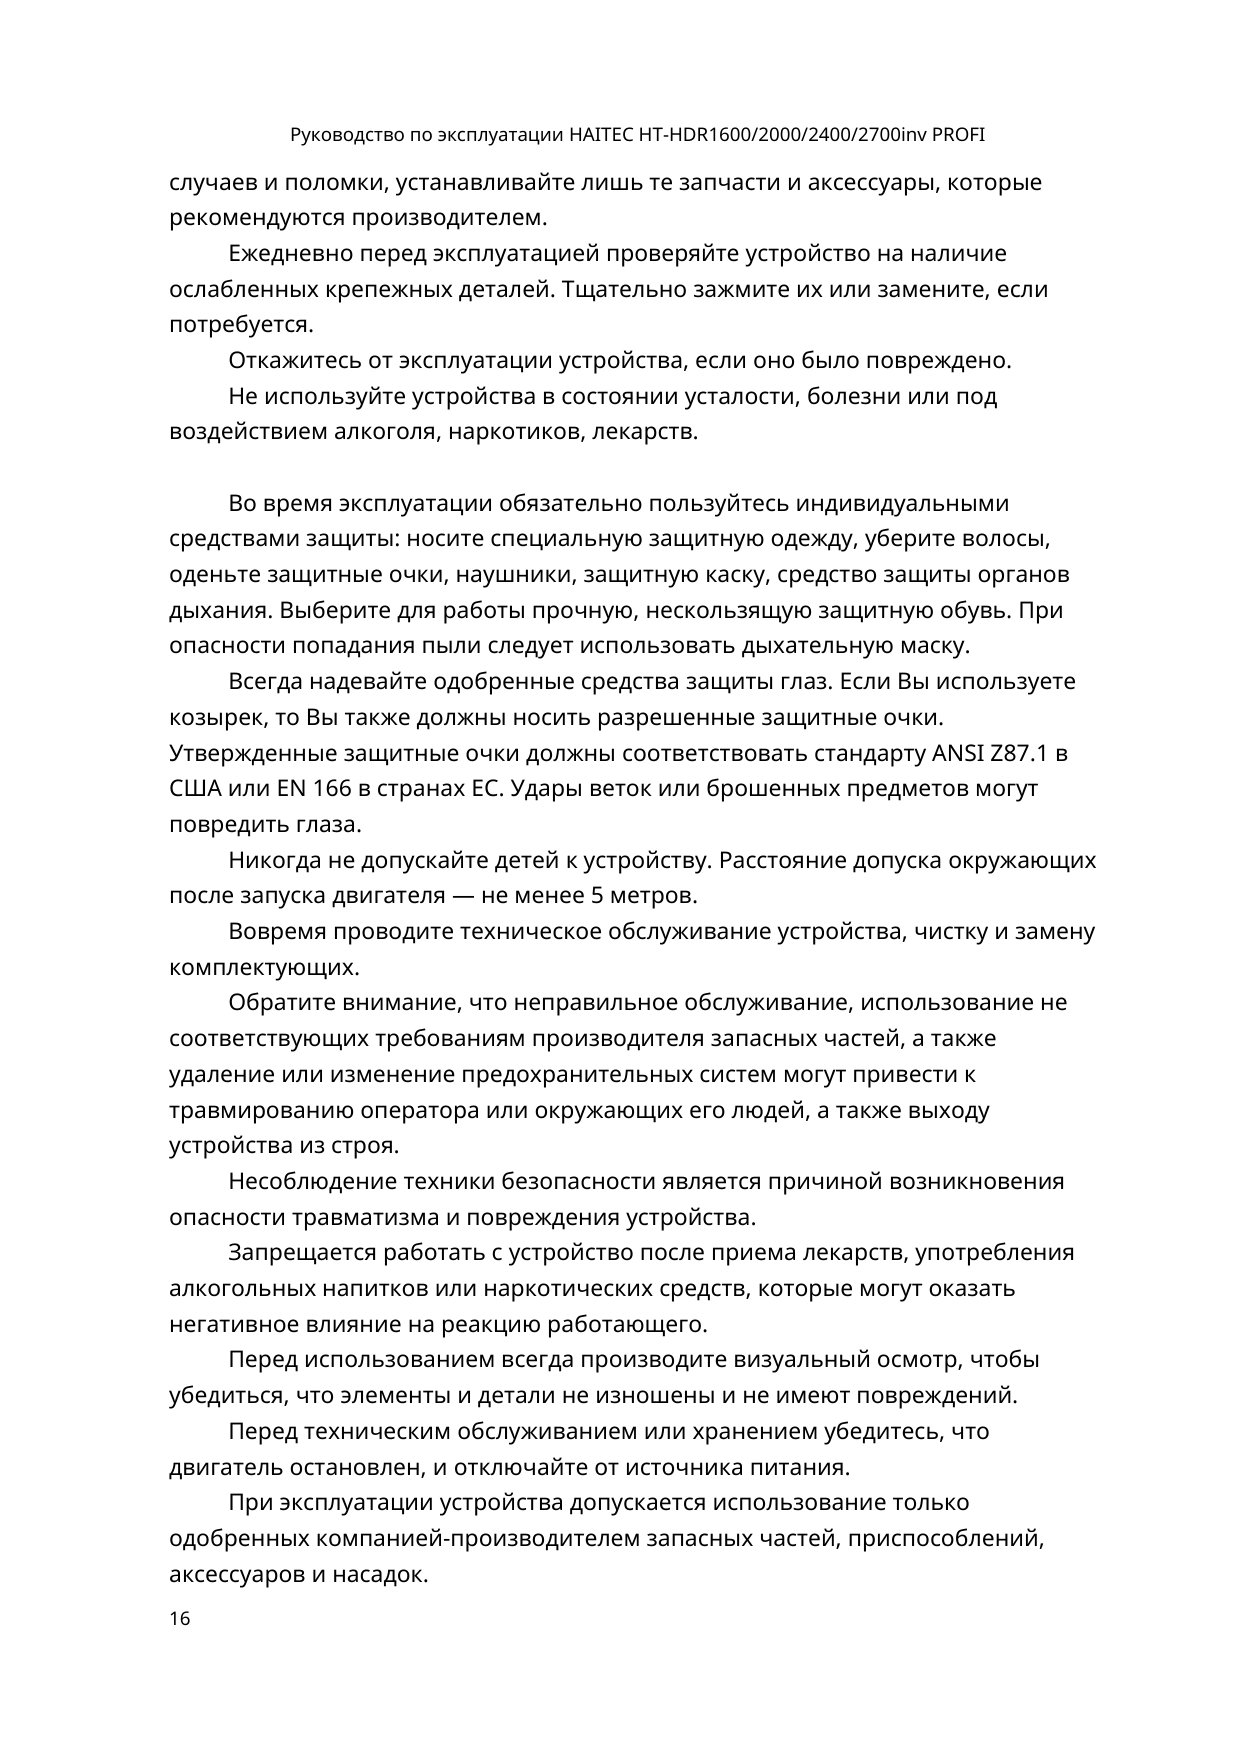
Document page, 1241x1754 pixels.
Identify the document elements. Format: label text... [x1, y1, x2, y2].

list Никогда не допускайте детей к устройству. Расстояние допуска окружающих после запуска двигателя — не менее 5 метров. [169, 843, 1106, 911]
list Перед техническим обслуживанием или хранением убедитесь, что двигатель остановлен, и отключайте от источника питания. [169, 1414, 1106, 1482]
list Вовремя проводите техническое обслуживание устройства, чистку и замену комплектующих. [169, 914, 1106, 983]
list Запрещается работать с устройство после приема лекарств, употребления алкогольных напитков или наркотических средств, которые могут оказать негативное влияние на реакцию работающего. [169, 1236, 1106, 1339]
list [169, 165, 1106, 233]
list Перед использованием всегда производите визуальный осмотр, чтобы убедиться, что элементы и детали не изношены и не имеют повреждений. [169, 1343, 1106, 1411]
list Всегда надевайте одобренные средства защиты глаз. Если Вы используете козырек, то Вы также должны носить разрешенные защитные очки. Утвержденные защитные очки должны соответствовать стандарту ANSI Z87.1 в США или EN 166 в странах ЕС. Удары веток или брошенных предметов могут повредить глаза. [169, 664, 1106, 840]
list Не используйте устройства в состоянии усталости, болезни или под воздействием алкоголя, наркотиков, лекарств. [169, 379, 1106, 447]
list Обратите внимание, что неправильное обслуживание, использование не соответствующих требованиям производителя запасных частей, а также удаление или изменение предохранительных систем могут привести к травмированию оператора или окружающих его людей, а также выходу устройства из строя. [169, 986, 1106, 1161]
list Несоблюдение техники безопасности является причиной возникновения опасности травматизма и повреждения устройства. [169, 1164, 1106, 1232]
list При эксплуатации устройства допускается использование только одобренных компанией-производителем запасных частей, приспособлений, аксессуаров и насадок. [169, 1485, 1106, 1589]
list Ежедневно перед эксплуатацией проверяйте устройство на наличие ослабленных крепежных деталей. Тщательно зажмите их или замените, если потребуется. [169, 236, 1106, 340]
list Во время эксплуатации обязательно пользуйтесь индивидуальными средствами защиты: носите специальную защитную одежду, уберите волосы, оденьте защитные очки, наушники, защитную каску, средство защиты органов дыхания. Выберите для работы прочную, нескользящую защитную обувь. При опасности попадания пыли следует использовать дыхательную маску. [169, 486, 1106, 661]
list Откажитесь от эксплуатации устройства, если оно было повреждено. [169, 343, 1106, 376]
